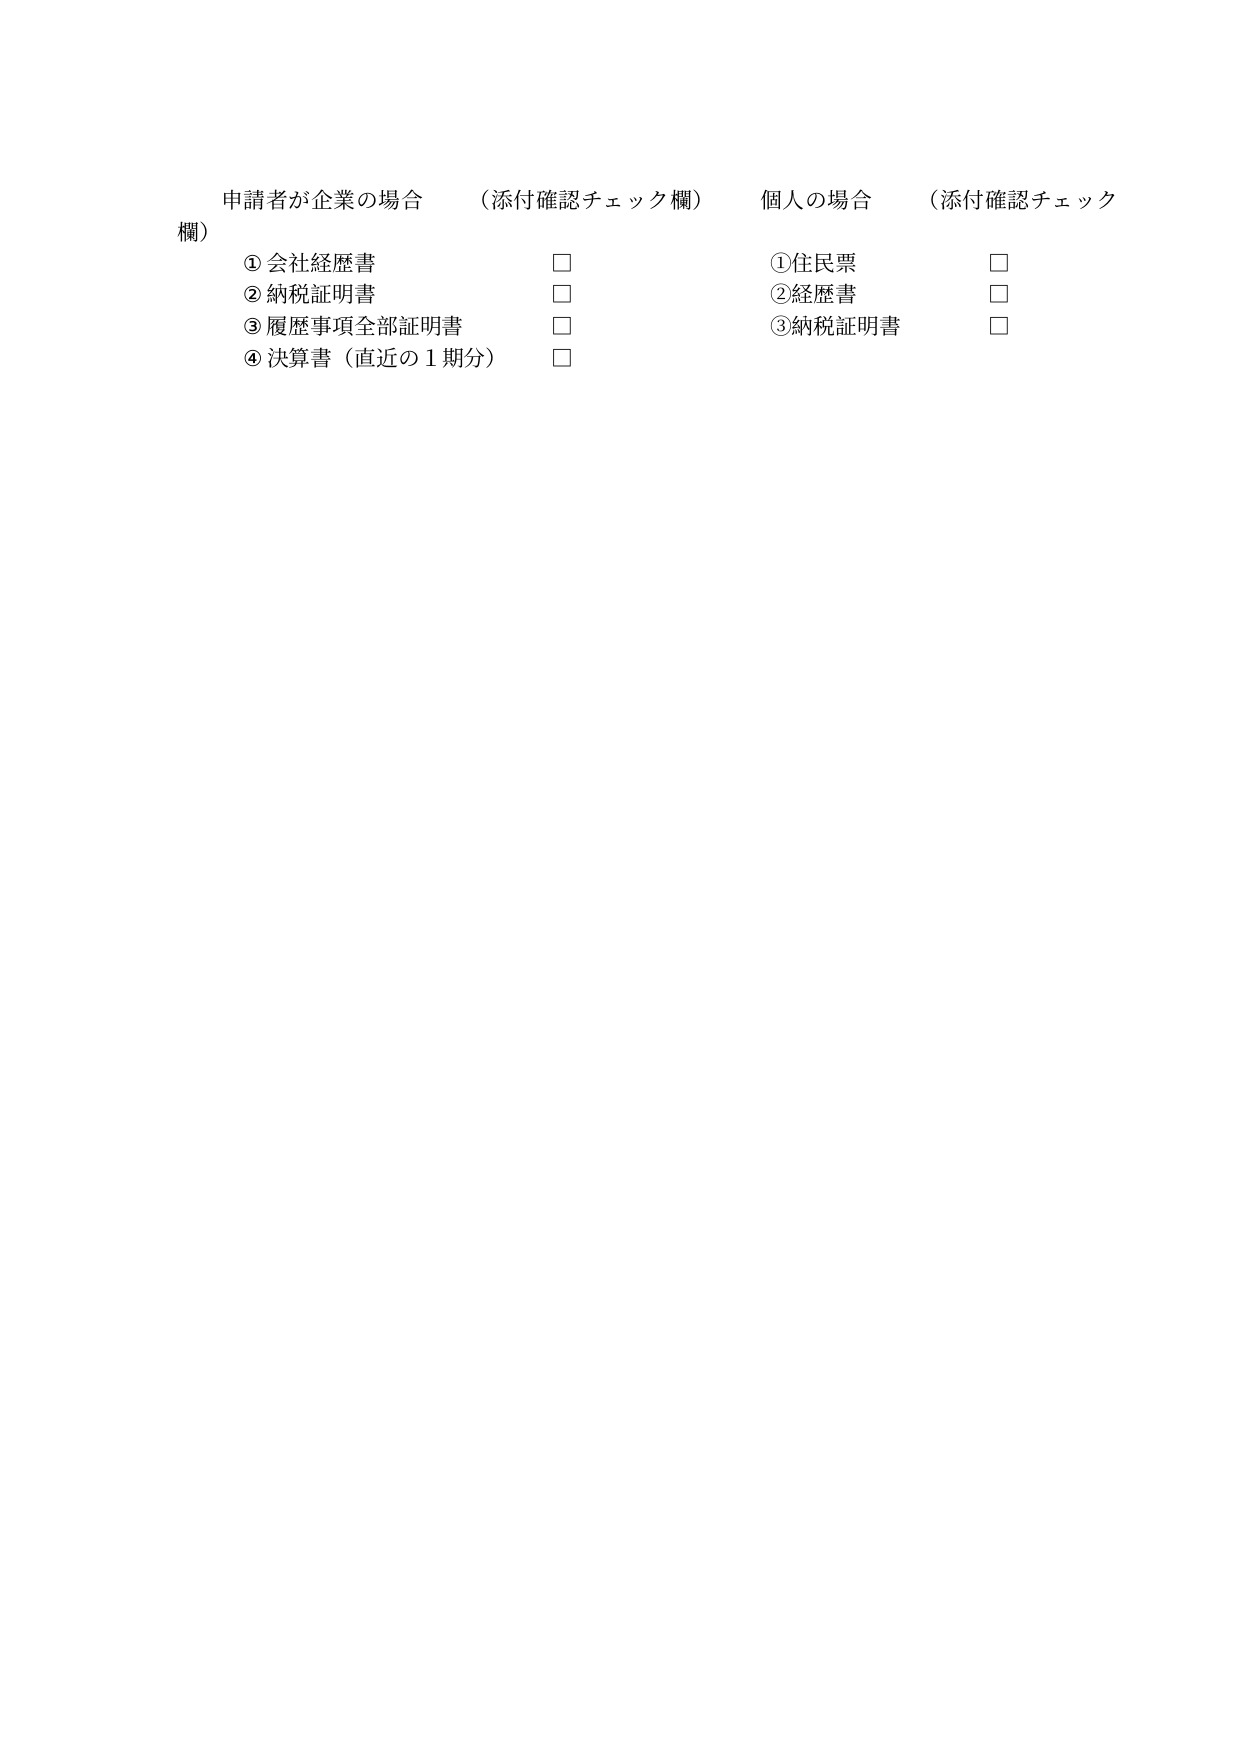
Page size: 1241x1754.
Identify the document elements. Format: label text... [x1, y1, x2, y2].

text ①会社経歴書 □ ①住民票 □ [177, 246, 1122, 278]
text ③履歴事項全部証明書 □ ③納税証明書 □ [177, 309, 1122, 341]
text ②納税証明書 □ ②経歴書 □ [177, 278, 1122, 309]
text 申請者が企業の場合 （添付確認チェック欄） 個人の場合 （添付確認チェック欄） [177, 183, 1122, 246]
text ④決算書（直近の１期分） □ [177, 341, 1122, 372]
